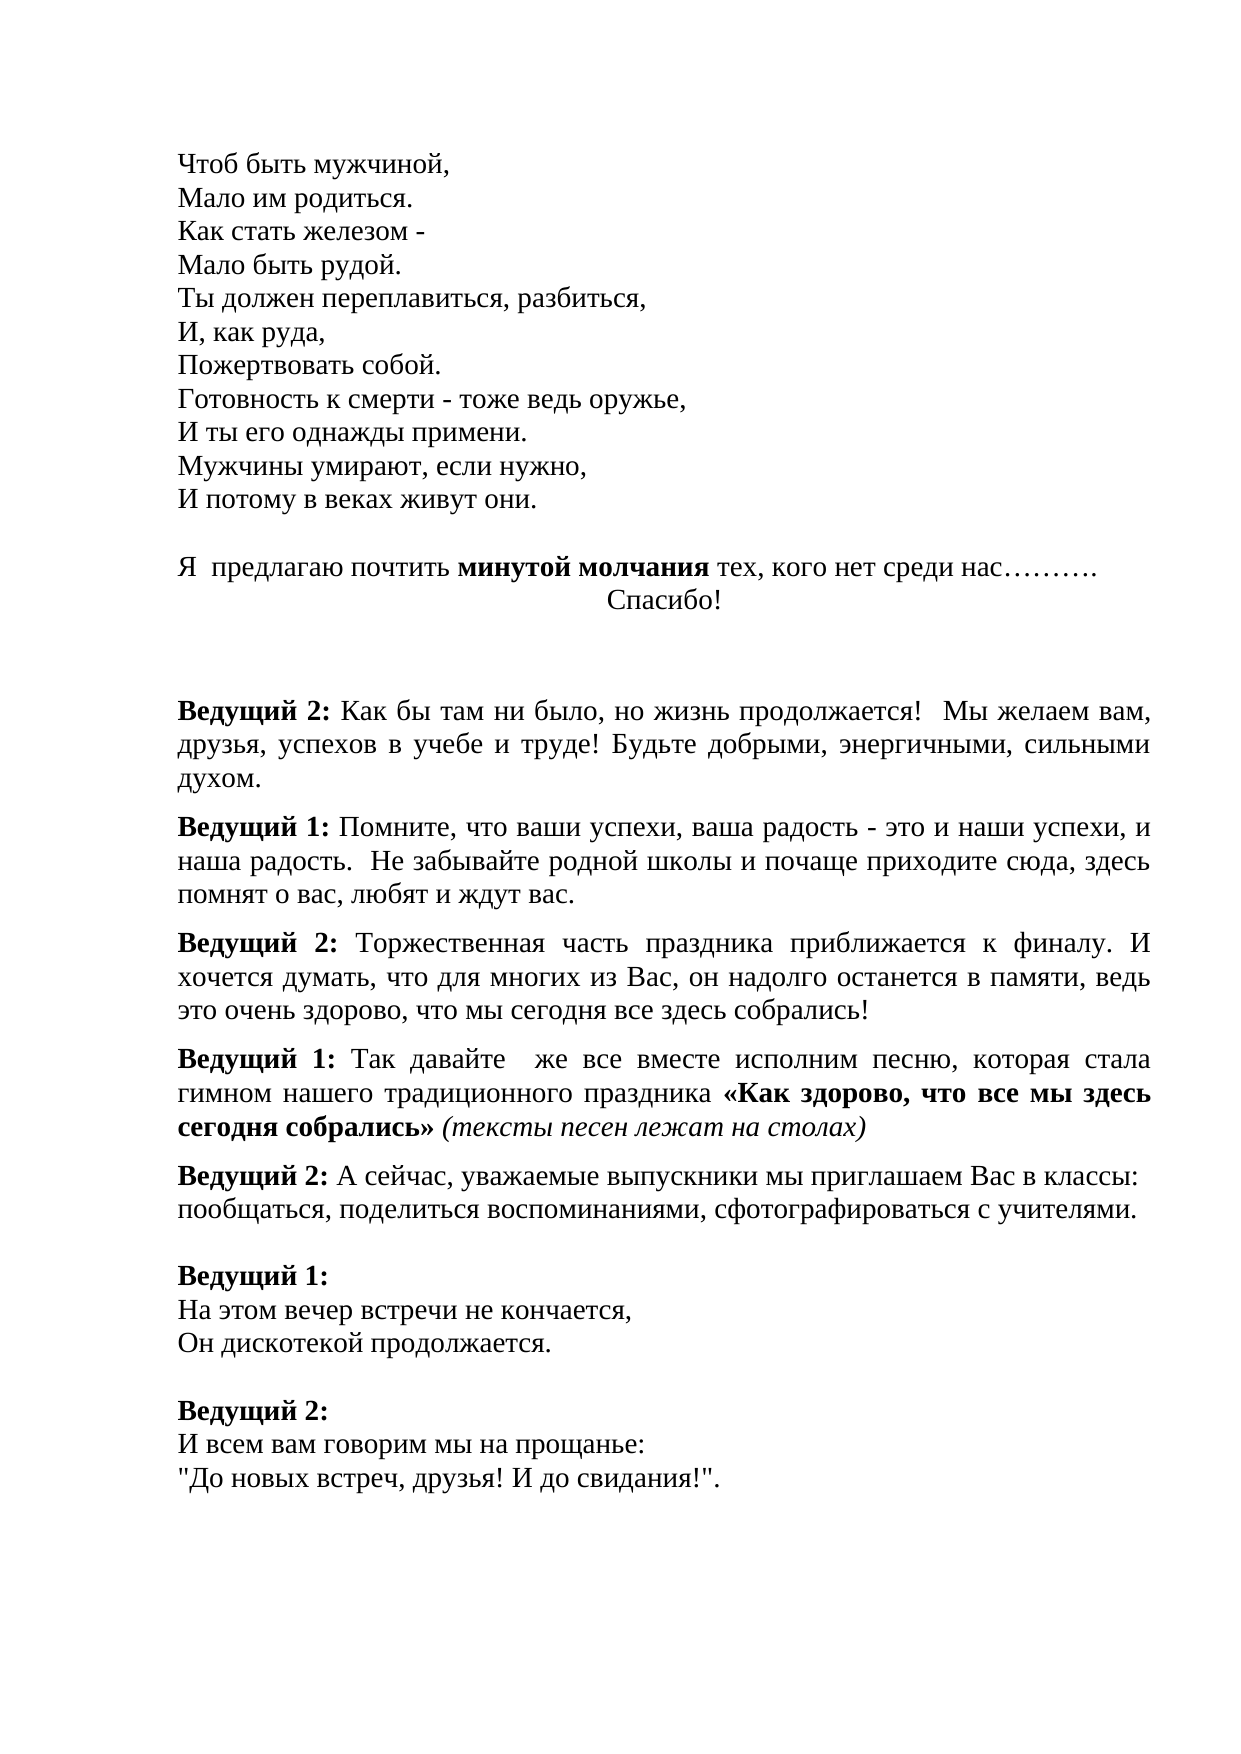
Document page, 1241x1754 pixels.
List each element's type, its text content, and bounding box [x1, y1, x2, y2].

text Ведущий 1: Так давайте же все вместе исполним песню, которая стала гимном нашего традиционного праздника «Как здорово, что все мы здесь сегодня собрались» (тексты песен лежат на столах) [177, 1042, 1152, 1142]
text Ведущий 2: Как бы там ни было, но жизнь продолжается! Мы желаем вам, друзья, успехов в учебе и труде! Будьте добрыми, энергичными, сильными духом. [177, 693, 1152, 793]
text Ведущий 2: А сейчас, уважаемые выпускники мы приглашаем Вас в классы: пообщаться, поделиться воспоминаниями, сфотографироваться с учителями. [177, 1158, 1152, 1225]
text Ведущий 2: И всем вам говорим мы на прощанье: "До новых встреч, друзья! И до свидания!". [177, 1393, 1152, 1493]
text Я предлагаю почтить минутой молчания тех, кого нет среди нас………. [177, 549, 1152, 582]
text Ведущий 1: Помните, что ваши успехи, ваша радость - это и наши успехи, и наша радость. Не забывайте родной школы и почаще приходите сюда, здесь помнят о вас, любят и ждут вас. [177, 809, 1152, 910]
text Спасибо! [177, 582, 1152, 616]
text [177, 118, 1152, 515]
text Ведущий 2: Торжественная часть праздника приближается к финалу. И хочется думать, что для многих из Вас, он надолго останется в памяти, ведь это очень здорово, что мы сегодня все здесь собрались! [177, 925, 1152, 1026]
text Ведущий 1: На этом вечер встречи не кончается, Он дискотекой продолжается. [177, 1258, 1152, 1359]
